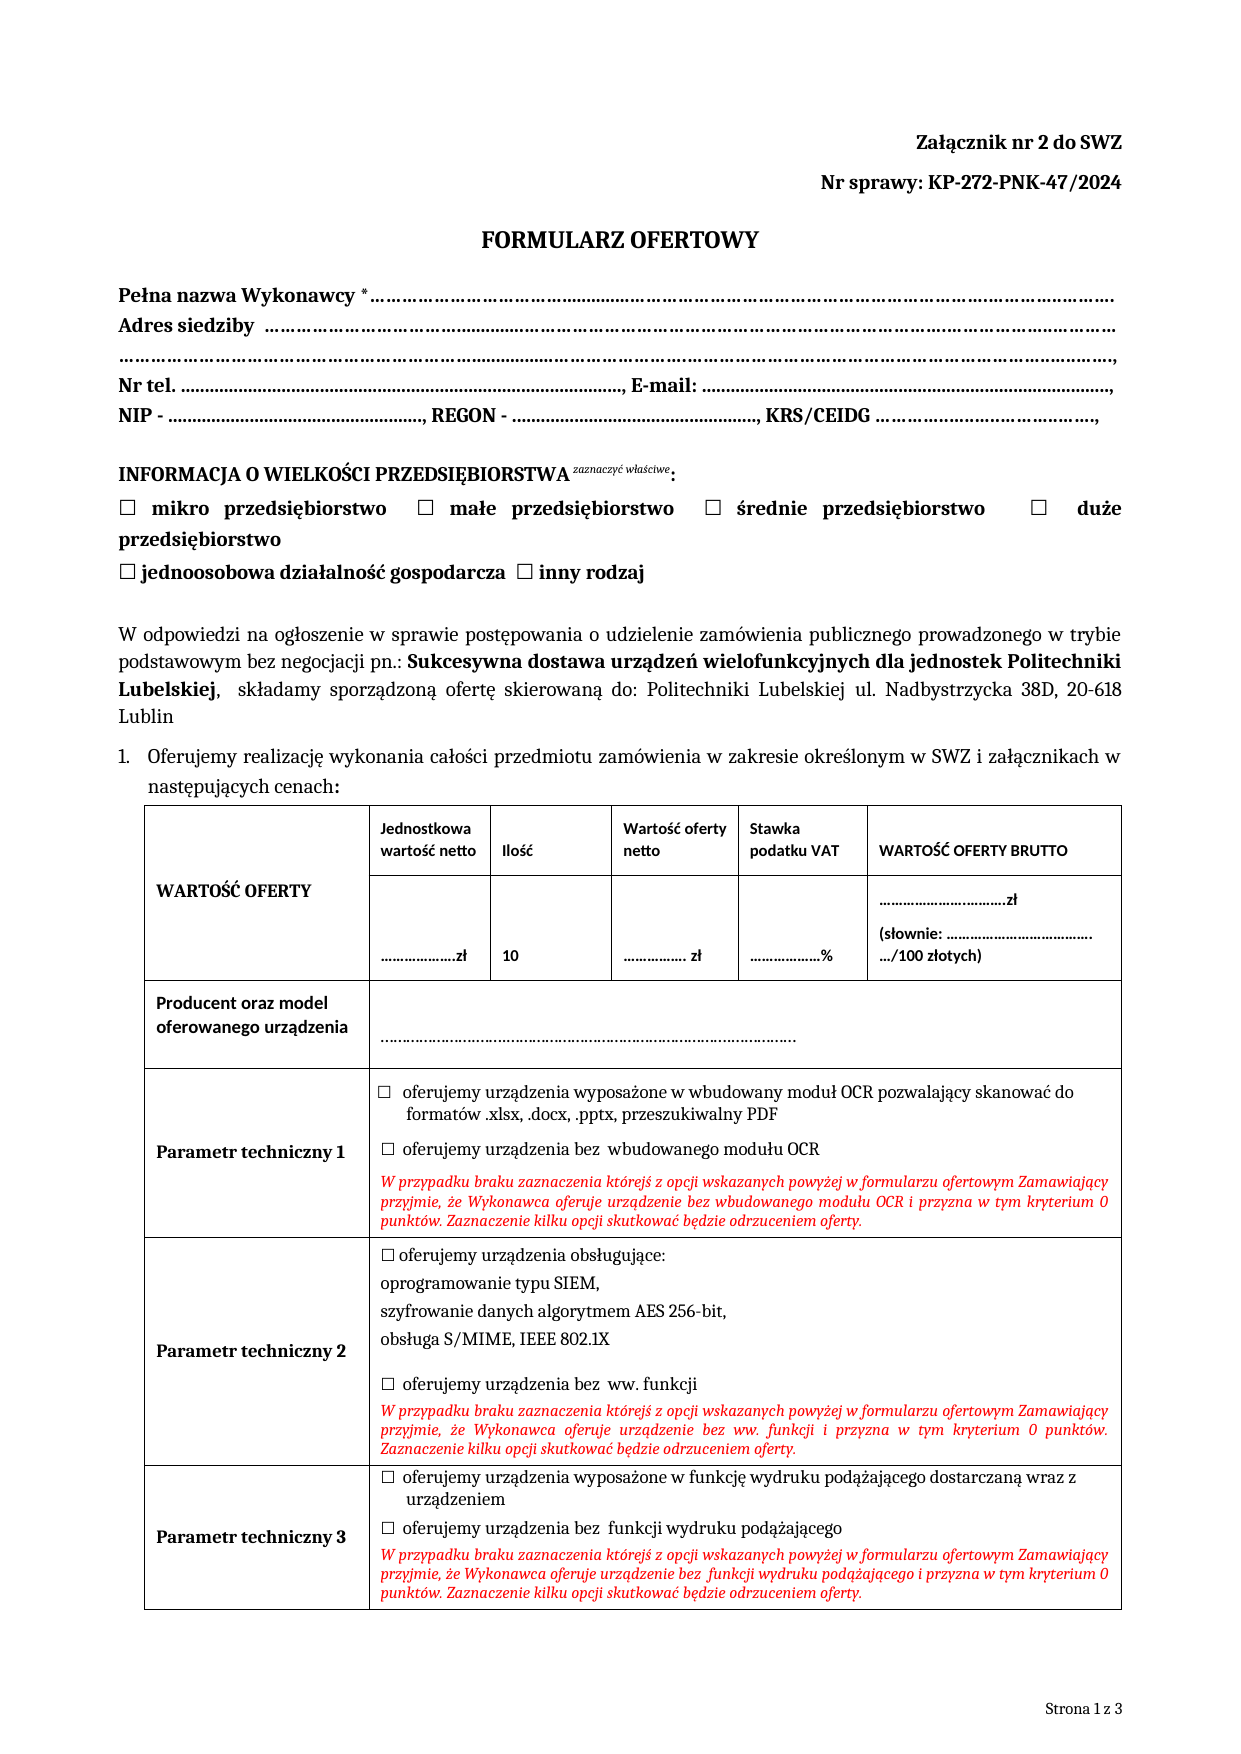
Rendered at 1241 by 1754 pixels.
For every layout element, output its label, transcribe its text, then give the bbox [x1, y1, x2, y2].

text FORMULARZ OFERTOWY [118, 226, 1122, 254]
table_cell ………………….……….zł (słownie: ………………………………. …/100 złotych) [868, 876, 1121, 980]
table_cell oferujemy urządzenia wyposażone w wbudowany moduł OCR pozwalający skanować do formatów .xlsx, .docx, .pptx, przeszukiwalny PDF oferujemy urządzenia bez wbudowanego modułu OCR W przypadku braku zaznaczenia którejś z opcji wskazanych powyżej w formularzu ofertowym Zamawiający przyjmie, że Wykonawca oferuje urządzenie bez wbudowanego modułu OCR i przyzna w tym kryterium 0 punktów. Zaznaczenie kilku opcji skutkować będzie odrzuceniem oferty. [370, 1069, 1121, 1237]
text mikro przedsiębiorstwo małe przedsiębiorstwo średnie przedsiębiorstwo duże przedsiębiorstwo [118, 493, 1122, 551]
text Załącznik nr 2 do SWZ [118, 131, 1122, 154]
table_cell oferujemy urządzenia obsługujące: oprogramowanie typu SIEM, szyfrowanie danych algorytmem AES 256-bit, obsługa S/MIME, IEEE 802.1X oferujemy urządzenia bez ww. funkcji W przypadku braku zaznaczenia którejś z opcji wskazanych powyżej w formularzu ofertowym Zamawiający przyjmie, że Wykonawca oferuje urządzenie bez ww. funkcji i przyzna w tym kryterium 0 punktów. Zaznaczenie kilku opcji skutkować będzie odrzuceniem oferty. [370, 1238, 1121, 1465]
table_cell oferujemy urządzenia wyposażone w funkcję wydruku podążającego dostarczaną wraz z urządzeniem oferujemy urządzenia bez funkcji wydruku podążającego W przypadku braku zaznaczenia którejś z opcji wskazanych powyżej w formularzu ofertowym Zamawiający przyjmie, że Wykonawca oferuje urządzenie bez funkcji wydruku podążającego i przyzna w tym kryterium 0 punktów. Zaznaczenie kilku opcji skutkować będzie odrzuceniem oferty. [370, 1466, 1121, 1609]
text Nr sprawy: KP-272-PNK-47/2024 [118, 171, 1122, 194]
table_header WARTOŚĆ OFERTY [145, 806, 369, 980]
text INFORMACJA O WIELKOŚCI PRZEDSIĘBIORSTWA zaznaczyć właściwe: [118, 463, 1122, 487]
text W odpowiedzi na ogłoszenie w sprawie postępowania o udzielenie zamówienia publicznego prowadzonego w trybie podstawowym bez negocjacji pn.: Sukcesywna dostawa urządzeń wielofunkcyjnych dla jednostek Politechniki Lubelskiej, składamy sporządzoną ofertę skierowaną do: Politechniki Lubelskiej ul. Nadbystrzycka 38D, 20-618 Lublin [118, 623, 1122, 729]
text ………………………………………………………….................…………………….…………………………………………………………..…..……., [118, 343, 1122, 367]
table_header WARTOŚĆ OFERTY BRUTTO [868, 806, 1121, 875]
list Oferujemy realizację wykonania całości przedmiotu zamówienia w zakresie określonym w SWZ i załącznikach w następujących cenach: [118, 745, 1122, 799]
text NIP - ....................................................., REGON - ..................................................., KRS/CEIDG …………..…..…..………..……., [118, 403, 1122, 427]
table_cell ……………….zł [370, 876, 490, 980]
table_cell 10 [491, 876, 611, 980]
table_cell Parametr techniczny 2 [145, 1238, 369, 1465]
table_cell Parametr techniczny 1 [145, 1069, 369, 1237]
table_cell ………………….…….…………………………………………….…………… [370, 981, 1121, 1067]
table_header Ilość [491, 806, 611, 875]
text Adres siedziby ………………………………..............…………………………………………………………………….………………..………… [118, 313, 1122, 337]
text Nr tel. ............................................................................................, E-mail: ....................................................................................., [118, 373, 1122, 397]
table_header Wartość oferty netto [612, 806, 738, 875]
table_cell Parametr techniczny 3 [145, 1466, 369, 1609]
table_header Jednostkowa wartość netto [370, 806, 490, 875]
table_cell ……………. zł [612, 876, 738, 980]
table_cell ………………% [739, 876, 867, 980]
text Pełna nazwa Wykonawcy *………………………………..............………………………………………………………….…………..………. [118, 284, 1122, 308]
table_header Stawka podatku VAT [739, 806, 867, 875]
table_cell Producent oraz model oferowanego urządzenia [145, 981, 369, 1067]
text jednoosobowa działalność gospodarcza inny rodzaj [118, 557, 1122, 586]
